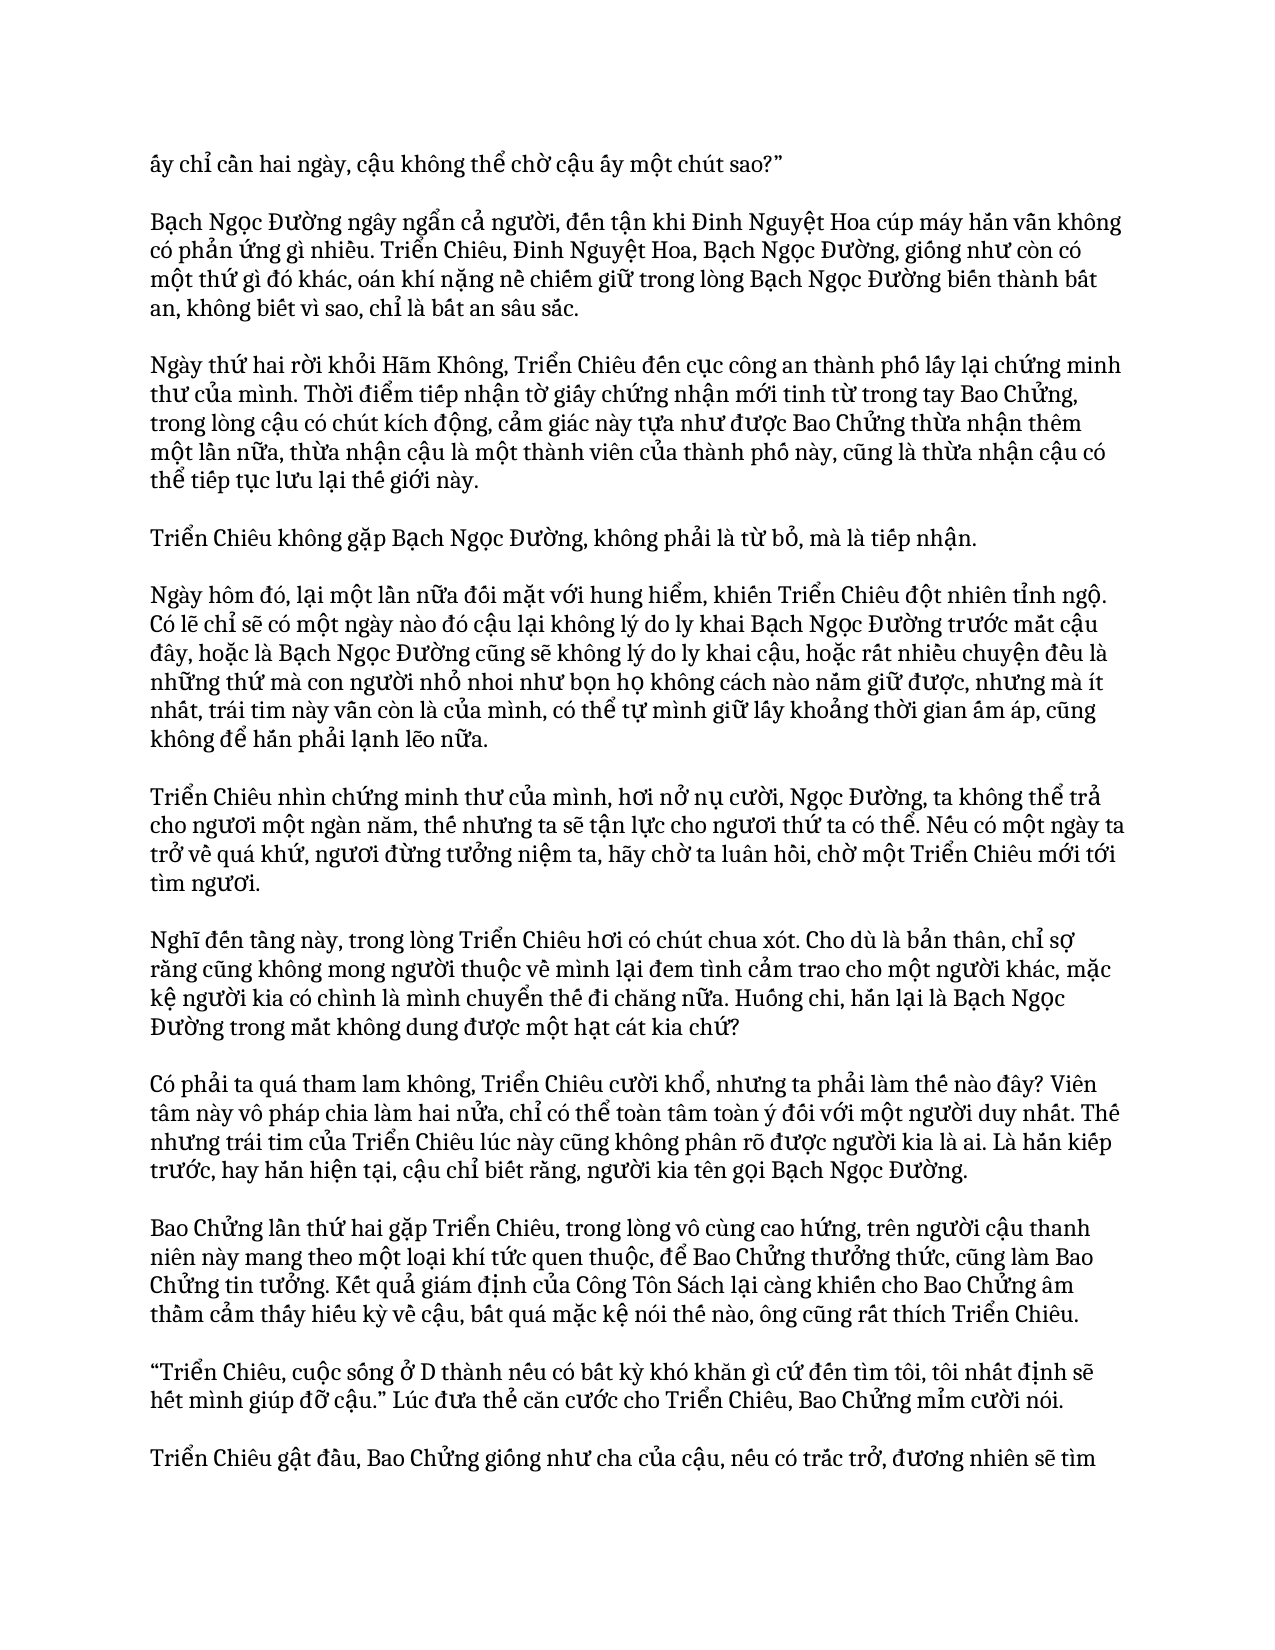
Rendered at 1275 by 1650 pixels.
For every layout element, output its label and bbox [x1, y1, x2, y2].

text [150, 150, 1125, 1472]
